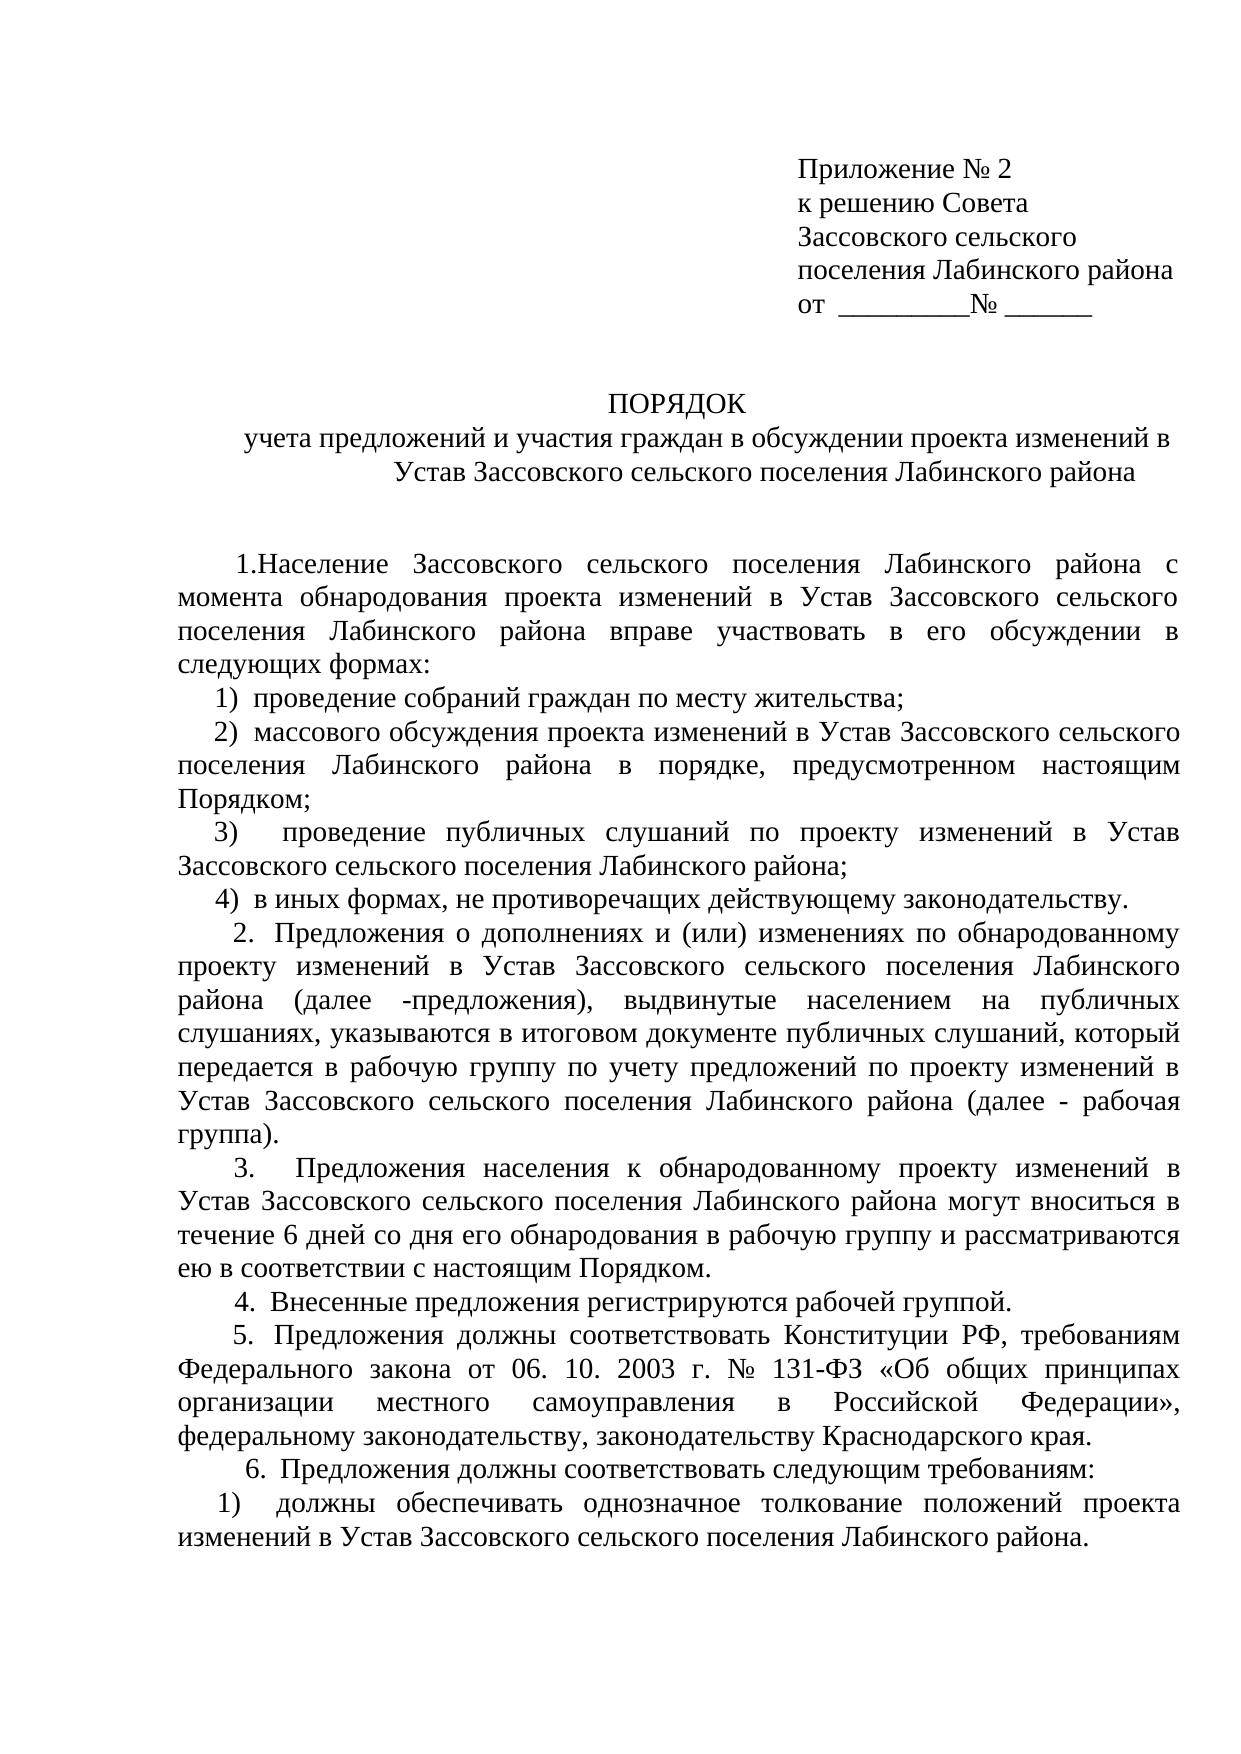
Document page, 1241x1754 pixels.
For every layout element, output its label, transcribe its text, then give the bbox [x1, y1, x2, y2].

text 6. Предложения должны соответствовать следующим требованиям: [177, 1452, 1163, 1486]
text учета предложений и участия граждан в обсуждении проекта изменений в Устав Зассовского сельского поселения Лабинского района [233, 420, 1181, 488]
text ПОРЯДОК [177, 386, 1176, 420]
list массового обсуждения проекта изменений в Устав Зассовского сельского поселения Лабинского района в порядке, предусмотренном настоящим Порядком; [177, 714, 1181, 815]
list проведение собраний граждан по месту жительства; [214, 681, 1181, 714]
text 3) проведение публичных слушаний по проекту изменений в Устав Зассовского сельского поселения Лабинского района; [177, 815, 1181, 882]
text 4) в иных формах, не противоречащих действующему законодательству. [215, 882, 1181, 915]
text 2. Предложения о дополнениях и (или) изменениях по обнародованному проекту изменений в Устав Зассовского сельского поселения Лабинского района (далее -предложения), выдвинутые населением на публичных слушаниях, указываются в итоговом документе публичных слушаний, который передается в рабочую группу по учету предложений по проекту изменений в Устав Зассовского сельского поселения Лабинского района (далее - рабочая группа). [177, 915, 1181, 1150]
list Внесенные предложения регистрируются рабочей группой. [234, 1284, 1181, 1318]
text Приложение № 2 [797, 152, 1181, 185]
text к решению Совета Зассовского сельского поселения Лабинского района от _________№ ______ [797, 185, 1181, 319]
list Предложения должны соответствовать Конституции РФ, требованиям Федерального закона от 06. 10. . № 131-ФЗ «Об общих принципах организации местного самоуправления в Российской Федерации», федеральному законодательству, законодательству Краснодарского края. [177, 1318, 1181, 1452]
text 1) должны обеспечивать однозначное толкование положений проекта изменений в Устав Зассовского сельского поселения Лабинского района. [177, 1486, 1181, 1553]
text 1.Население Зассовского сельского поселения Лабинского района с момента обнародования проекта изменений в Устав Зассовского сельского поселения Лабинского района вправе участвовать в его обсуждении в следующих формах: [177, 546, 1179, 681]
text 3. Предложения населения к обнародованному проекту изменений в Устав Зассовского сельского поселения Лабинского района могут вноситься в течение 6 дней со дня его обнародования в рабочую группу и рассматриваются ею в соответствии с настоящим Порядком. [177, 1150, 1181, 1284]
